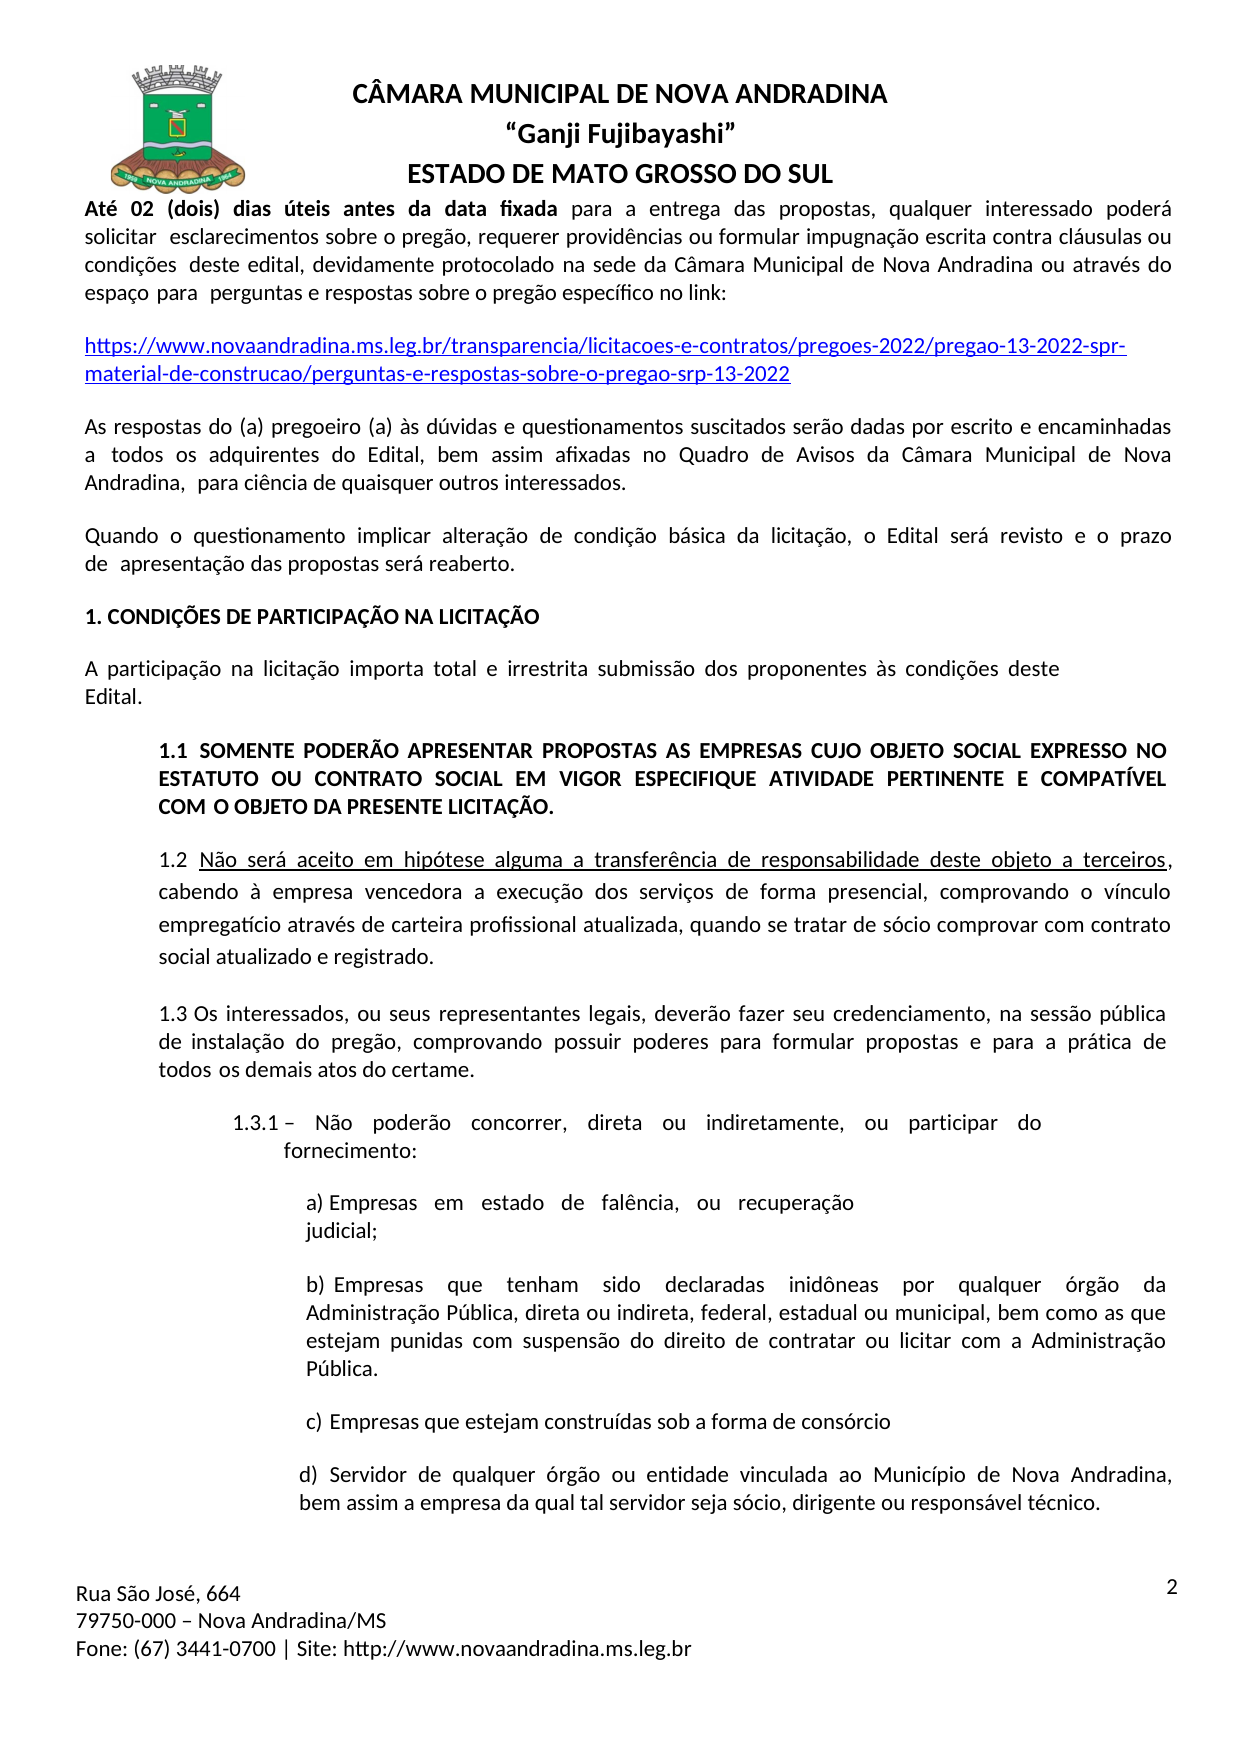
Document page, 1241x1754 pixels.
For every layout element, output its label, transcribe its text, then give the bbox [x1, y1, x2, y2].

list Servidor de qualquer órgão ou entidade vinculada ao Município de Nova Andradina, bem assim a empresa da qual tal servidor seja sócio, dirigente ou responsável técnico. [299, 1460, 1173, 1516]
list Empresas que tenham sido declaradas inidôneas por qualquer órgão da Administração Pública, direta ou indireta, federal, estadual ou municipal, bem como as que estejam punidas com suspensão do direito de contratar ou licitar com a Administração Pública. [306, 1270, 1166, 1382]
list Não será aceito em hipótese alguma a transferência de responsabilidade deste objeto a terceiros, cabendo à empresa vencedora a execução dos serviços de forma presencial, comprovando o vínculo empregatício através de carteira profissional atualizada, quando se tratar de sócio comprovar com contrato social atualizado e registrado. [158, 845, 1173, 970]
picture [110, 65, 246, 194]
list – Não poderão concorrer, direta ou indiretamente, ou participar do fornecimento: [232, 1108, 1042, 1164]
text Até 02 (dois) dias úteis antes da data fixada para a entrega das propostas, qualquer interessado poderá solicitar esclarecimentos sobre o pregão, requerer providências ou formular impugnação escrita contra cláusulas ou condições deste edital, devidamente protocolado na sede da Câmara Municipal de Nova Andradina ou através do espaço para perguntas e respostas sobre o pregão específico no link: [84, 194, 1173, 306]
list SOMENTE PODERÃO APRESENTAR PROPOSTAS AS EMPRESAS CUJO OBJETO SOCIAL EXPRESSO NO ESTATUTO OU CONTRATO SOCIAL EM VIGOR ESPECIFIQUE ATIVIDADE PERTINENTE E COMPATÍVEL COM O OBJETO DA PRESENTE LICITAÇÃO. [158, 736, 1166, 820]
text As respostas do (a) pregoeiro (a) às dúvidas e questionamentos suscitados serão dadas por escrito e encaminhadas a todos os adquirentes do Edital, bem assim afixadas no Quadro de Avisos da Câmara Municipal de Nova Andradina, para ciência de quaisquer outros interessados. [84, 412, 1173, 496]
list Os interessados, ou seus representantes legais, deverão fazer seu credenciamento, na sessão pública de instalação do pregão, comprovando possuir poderes para formular propostas e para a prática de todos os demais atos do certame. [158, 999, 1166, 1083]
list Empresas que estejam construídas sob a forma de consórcio [306, 1407, 1166, 1435]
text Quando o questionamento implicar alteração de condição básica da licitação, o Edital será revisto e o prazo de apresentação das propostas será reaberto. [84, 521, 1173, 577]
text https://www.novaandradina.ms.leg.br/transparencia/licitacoes-e-contratos/pregoes-2022/pregao-13-2022-spr-material-de-construcao/perguntas-e-respostas-sobre-o-pregao-srp-13-2022 [84, 331, 1173, 387]
list Empresas em estado de falência, ou recuperação judicial; [306, 1188, 854, 1244]
subtitle CONDIÇÕES DE PARTICIPAÇÃO NA LICITAÇÃO [84, 602, 680, 630]
text A participação na licitação importa total e irrestrita submissão dos proponentes às condições deste Edital. [84, 654, 1061, 710]
